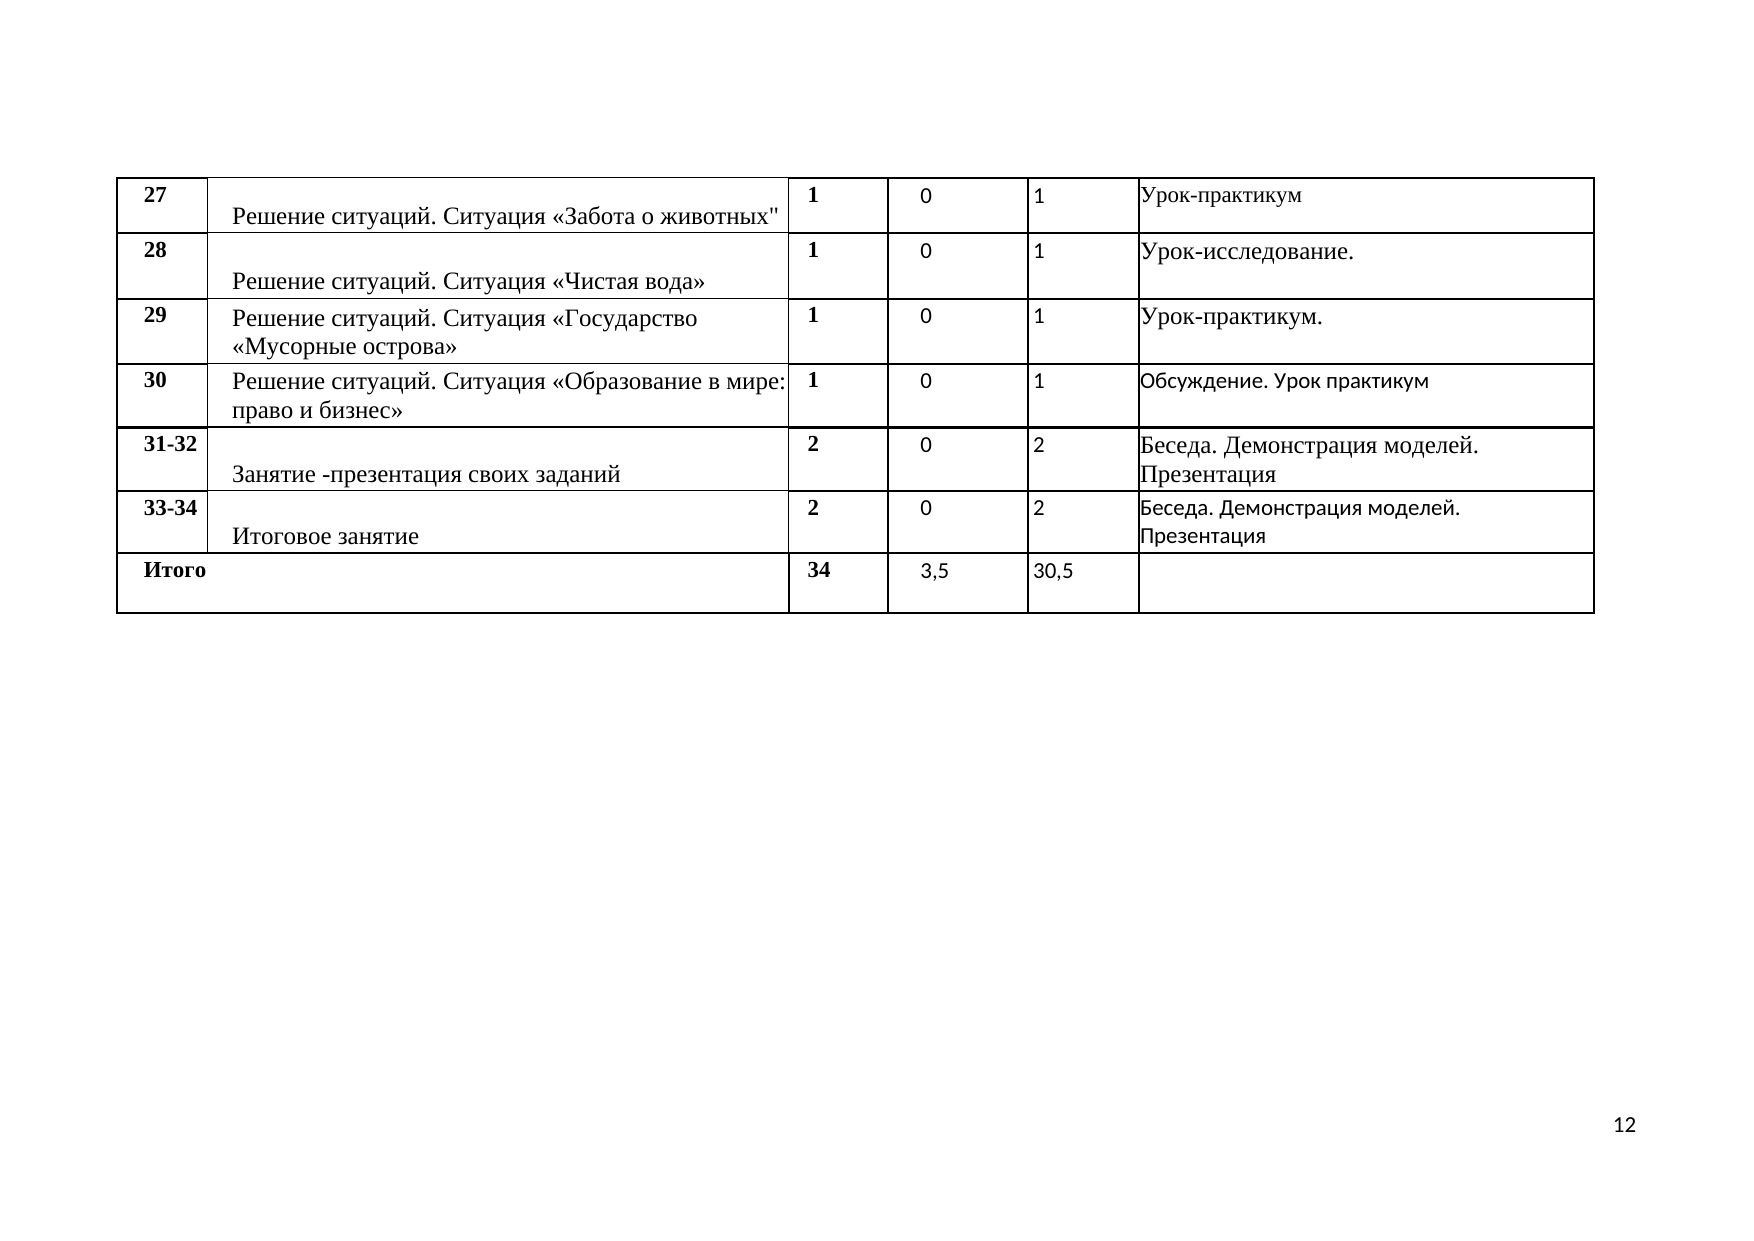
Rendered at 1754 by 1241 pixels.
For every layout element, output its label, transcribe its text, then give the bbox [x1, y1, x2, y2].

table_cell 28 [118, 234, 207, 297]
table_cell 1 [1029, 179, 1138, 232]
table_cell 0 [919, 234, 1027, 297]
table_cell 29 [118, 300, 207, 363]
table_cell 1 [1029, 234, 1138, 297]
table_cell Урок-практикум [1140, 179, 1593, 232]
table_cell 30,5 [1029, 554, 1138, 612]
table_cell 0 [919, 179, 1027, 232]
table_cell 27 [118, 179, 207, 232]
table_cell 0 [919, 365, 1027, 426]
table_cell 34 [790, 554, 887, 612]
table_cell [889, 300, 919, 363]
table_cell Урок-практикум. [1140, 300, 1593, 363]
table_cell 0 [919, 300, 1027, 363]
table_cell Итого [118, 554, 788, 612]
table_cell [889, 429, 919, 490]
table_cell [889, 492, 919, 552]
table_cell Решение ситуаций. Ситуация «Забота о животных" [208, 178, 788, 232]
table_cell Беседа. Демонстрация моделей. Презентация [1140, 492, 1593, 552]
table_cell Решение ситуаций. Ситуация «Чистая вода» [208, 233, 788, 297]
table_cell 30 [118, 365, 207, 426]
table_cell Занятие -презентация своих заданий [208, 428, 788, 490]
table_cell 1 [789, 365, 887, 426]
table_cell 33-34 [118, 492, 207, 552]
table_cell 31-32 [118, 429, 207, 490]
table_cell Беседа. Демонстрация моделей. Презентация [1140, 429, 1593, 490]
table_cell [889, 234, 919, 297]
table_cell 1 [789, 234, 887, 297]
table_cell Решение ситуаций. Ситуация «Государство «Мусорные острова» [208, 299, 788, 363]
table_cell 3,5 [919, 554, 1027, 612]
table_cell [889, 365, 919, 426]
table_cell [1140, 554, 1593, 612]
table_cell 1 [789, 300, 887, 363]
table_cell 2 [1029, 492, 1138, 552]
table_cell [889, 554, 919, 612]
table_cell 1 [1029, 300, 1138, 363]
table_cell 1 [789, 179, 887, 232]
table_cell Обсуждение. Урок практикум [1140, 365, 1593, 426]
table_cell Решение ситуаций. Ситуация «Образование в мире: право и бизнес» [208, 364, 788, 426]
table_cell 0 [919, 492, 1027, 552]
table_cell 1 [1029, 365, 1138, 426]
table_cell 0 [919, 429, 1027, 490]
table_cell 2 [1029, 429, 1138, 490]
table_cell 2 [789, 492, 887, 552]
table_cell Урок-исследование. [1140, 234, 1593, 297]
table_cell [889, 179, 919, 232]
table_cell 2 [789, 429, 887, 490]
table_cell Итоговое занятие [208, 491, 788, 552]
